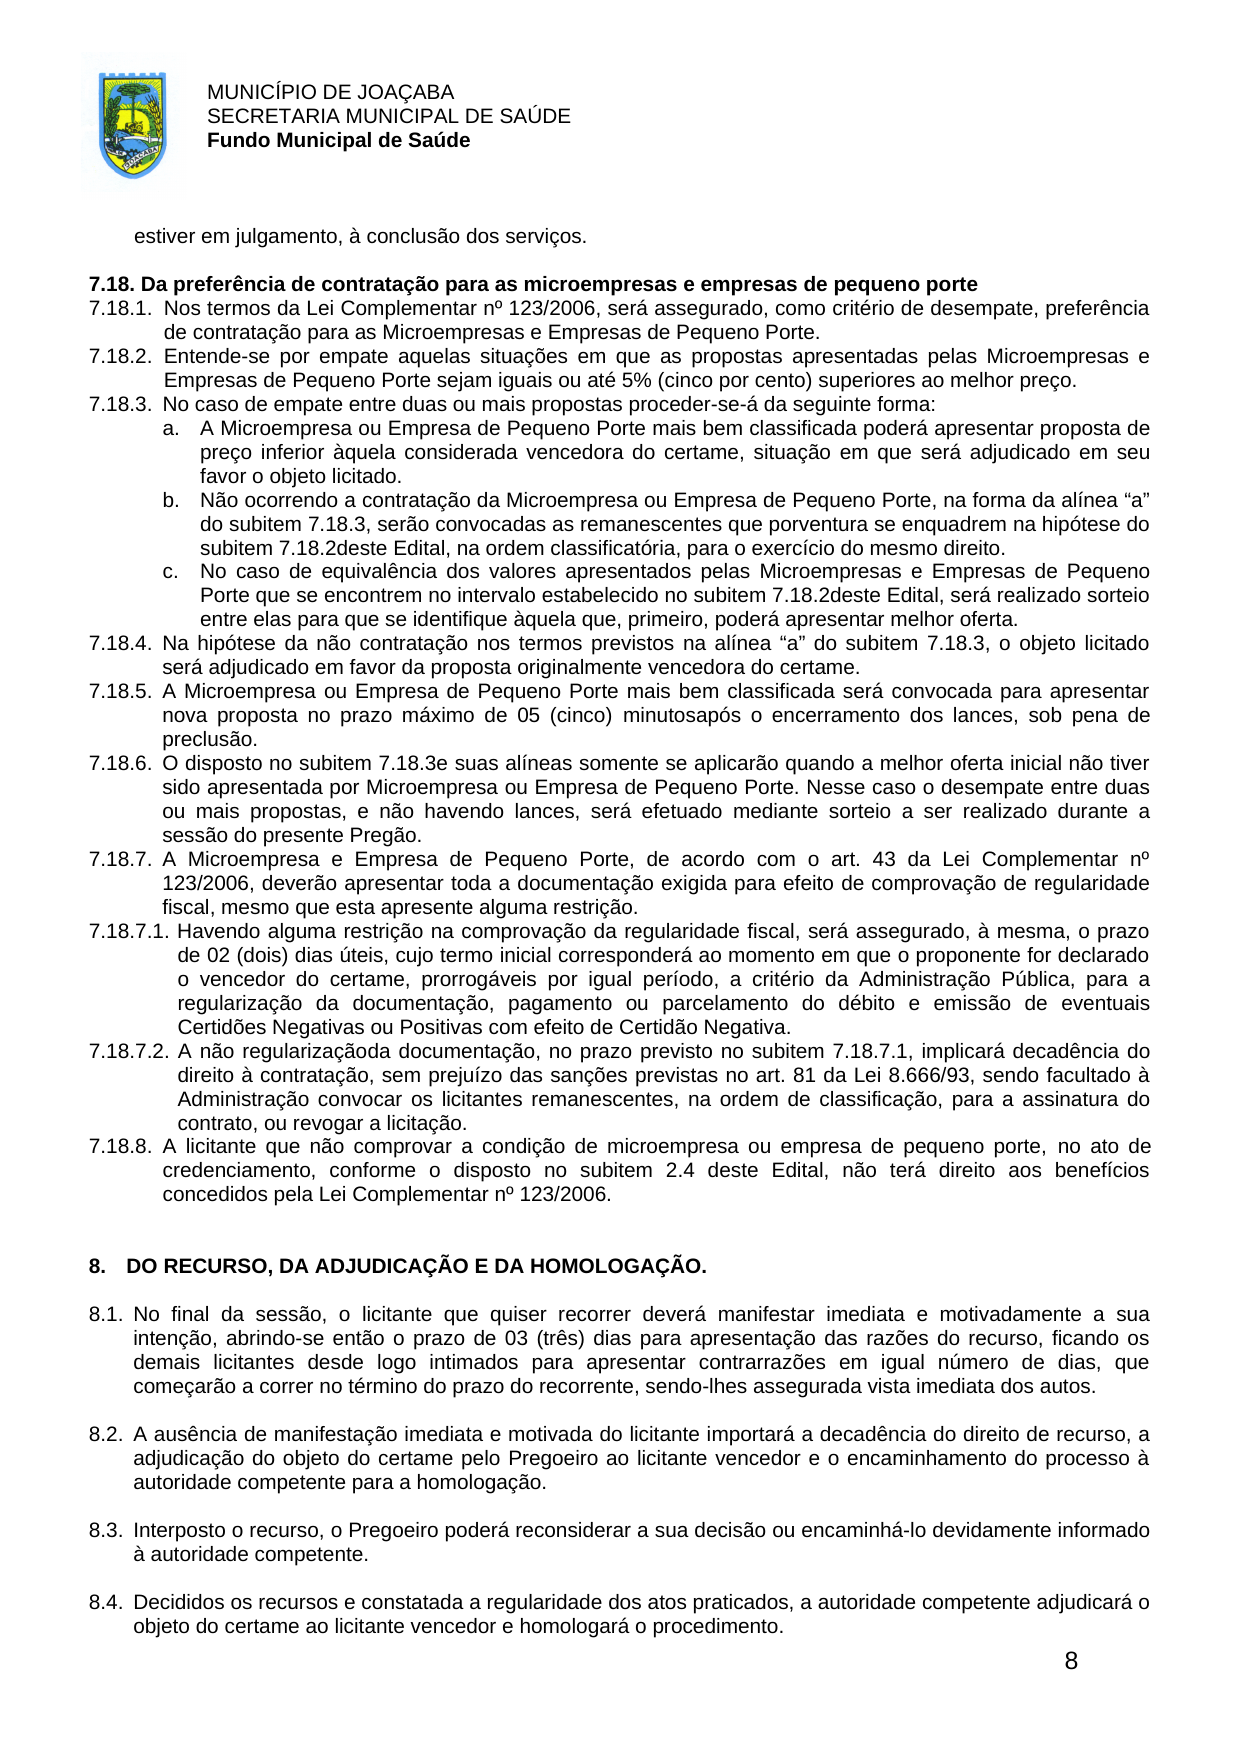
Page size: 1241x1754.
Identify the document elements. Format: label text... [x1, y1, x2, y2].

text 7.18.6. O disposto no subitem 7.18.3e suas alíneas somente se aplicarão quando a melhor oferta inicial não tiver sido apresentada por Microempresa ou Empresa de Pequeno Porte. Nesse caso o desempate entre duas ou mais propostas, e não havendo lances, será efetuado mediante sorteio a ser realizado durante a sessão do presente Pregão. [89, 751, 1152, 847]
list No final da sessão, o licitante que quiser recorrer deverá manifestar imediata e motivadamente a sua intenção, abrindo-se então o prazo de 03 (três) dias para apresentação das razões do recurso, ficando os demais licitantes desde logo intimados para apresentar contrarrazões em igual número de dias, que começarão a correr no término do prazo do recorrente, sendo-lhes assegurada vista imediata dos autos. [89, 1302, 1152, 1398]
list No caso de equivalência dos valores apresentados pelas Microempresas e Empresas de Pequeno Porte que se encontrem no intervalo estabelecido no subitem 7.18.2deste Edital, será realizado sorteio entre elas para que se identifique àquela que, primeiro, poderá apresentar melhor oferta. [162, 559, 1152, 631]
text 7.18. Da preferência de contratação para as microempresas e empresas de pequeno porte [89, 272, 1152, 296]
text 7.18.3. No caso de empate entre duas ou mais propostas proceder-se-á da seguinte forma: [89, 392, 1152, 416]
list DO RECURSO, DA ADJUDICAÇÃO E DA HOMOLOGAÇÃO. [89, 1254, 1152, 1278]
list A Microempresa ou Empresa de Pequeno Porte mais bem classificada poderá apresentar proposta de preço inferior àquela considerada vencedora do certame, situação em que será adjudicado em seu favor o objeto licitado. [162, 416, 1152, 487]
text 7.18.1. Nos termos da Lei Complementar nº 123/2006, será assegurado, como critério de desempate, preferência de contratação para as Microempresas e Empresas de Pequeno Porte. [89, 296, 1152, 344]
list A ausência de manifestação imediata e motivada do licitante importará a decadência do direito de recurso, a adjudicação do objeto do certame pelo Pregoeiro ao licitante vencedor e o encaminhamento do processo à autoridade competente para a homologação. [89, 1422, 1152, 1494]
list Decididos os recursos e constatada a regularidade dos atos praticados, a autoridade competente adjudicará o objeto do certame ao licitante vencedor e homologará o procedimento. [89, 1589, 1152, 1637]
list Interposto o recurso, o Pregoeiro poderá reconsiderar a sua decisão ou encaminhá-lo devidamente informado à autoridade competente. [89, 1518, 1152, 1566]
text 7.18.2. Entende-se por empate aquelas situações em que as propostas apresentadas pelas Microempresas e Empresas de Pequeno Porte sejam iguais ou até 5% (cinco por cento) superiores ao melhor preço. [89, 344, 1152, 392]
text 7.18.7.1. Havendo alguma restrição na comprovação da regularidade fiscal, será assegurado, à mesma, o prazo de 02 (dois) dias úteis, cujo termo inicial corresponderá ao momento em que o proponente for declarado o vencedor do certame, prorrogáveis por igual período, a critério da Administração Pública, para a regularização da documentação, pagamento ou parcelamento do débito e emissão de eventuais Certidões Negativas ou Positivas com efeito de Certidão Negativa. [89, 919, 1152, 1038]
text 7.18.8. A licitante que não comprovar a condição de microempresa ou empresa de pequeno porte, no ato de credenciamento, conforme o disposto no subitem 2.4 deste Edital, não terá direito aos benefícios concedidos pela Lei Complementar nº 123/2006. [89, 1134, 1152, 1206]
picture [80, 52, 188, 200]
text 7.18.7.2. A não regularizaçãoda documentação, no prazo previsto no subitem 7.18.7.1, implicará decadência do direito à contratação, sem prejuízo das sanções previstas no art. 81 da Lei 8.666/93, sendo facultado à Administração convocar os licitantes remanescentes, na ordem de classificação, para a assinatura do contrato, ou revogar a licitação. [89, 1038, 1152, 1134]
list Não ocorrendo a contratação da Microempresa ou Empresa de Pequeno Porte, na forma da alínea “a” do subitem 7.18.3, serão convocadas as remanescentes que porventura se enquadrem na hipótese do subitem 7.18.2deste Edital, na ordem classificatória, para o exercício do mesmo direito. [162, 487, 1152, 559]
text 7.18.7. A Microempresa e Empresa de Pequeno Porte, de acordo com o art. 43 da Lei Complementar nº 123/2006, deverão apresentar toda a documentação exigida para efeito de comprovação de regularidade fiscal, mesmo que esta apresente alguma restrição. [89, 847, 1152, 919]
text 7.18.5. A Microempresa ou Empresa de Pequeno Porte mais bem classificada será convocada para apresentar nova proposta no prazo máximo de 05 (cinco) minutosapós o encerramento dos lances, sob pena de preclusão. [89, 679, 1152, 751]
text 7.18.4. Na hipótese da não contratação nos termos previstos na alínea “a” do subitem 7.18.3, o objeto licitado será adjudicado em favor da proposta originalmente vencedora do certame. [89, 631, 1152, 679]
